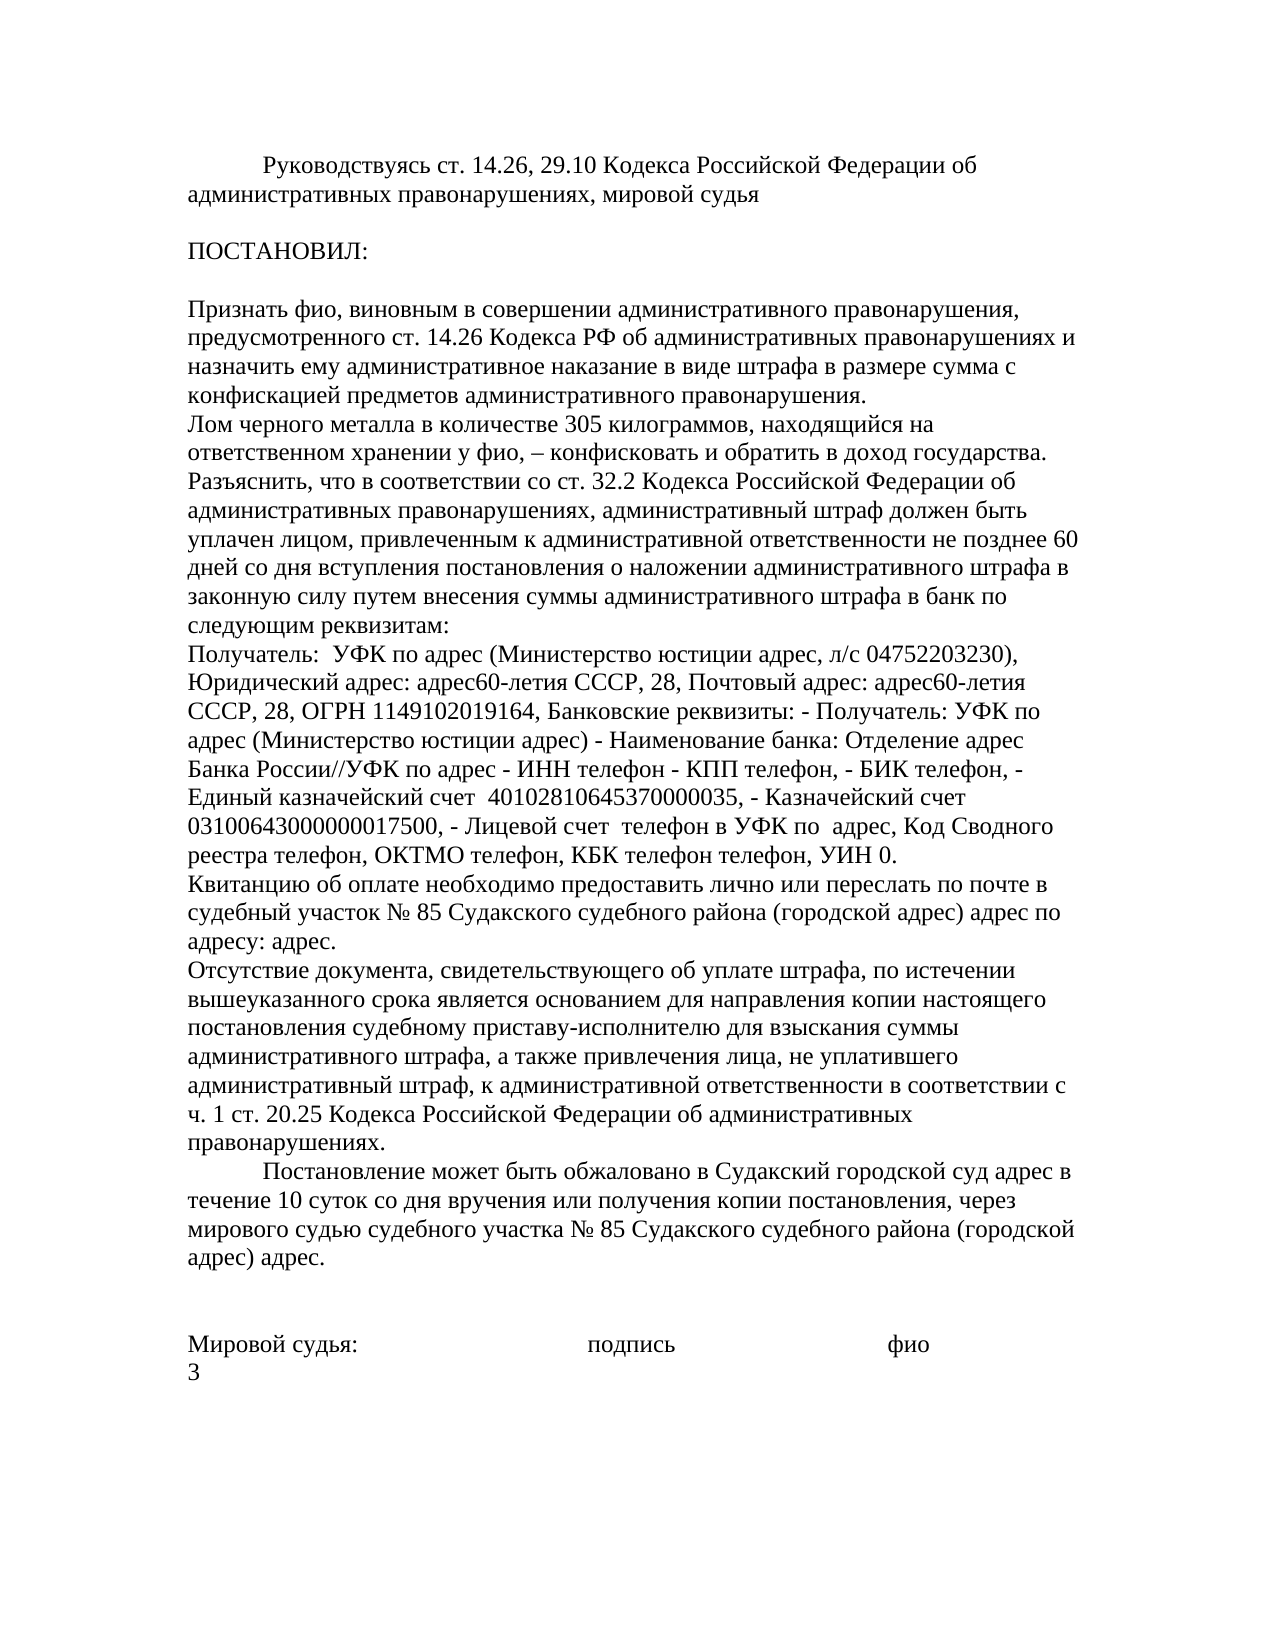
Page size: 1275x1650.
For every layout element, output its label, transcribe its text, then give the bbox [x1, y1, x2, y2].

text Признать фио, виновным в совершении административного правонарушения, предусмотренного ст. 14.26 Кодекса РФ об административных правонарушениях и назначить ему административное наказание в виде штрафа в размере сумма с конфискацией предметов административного правонарушения. [187, 294, 1087, 409]
text ПОСТАНОВИЛ: [187, 236, 1087, 265]
text Лом черного металла в количестве 305 килограммов, находящийся на ответственном хранении у фио, – конфисковать и обратить в доход государства. [187, 409, 1087, 466]
text Разъяснить, что в соответствии со ст. 32.2 Кодекса Российской Федерации об административных правонарушениях, административный штраф должен быть уплачен лицом, привлеченным к административной ответственности не позднее 60 дней со дня вступления постановления о наложении административного штрафа в законную силу путем внесения суммы административного штрафа в банк по следующим реквизитам: [187, 466, 1087, 639]
text Получатель: УФК по адрес (Министерство юстиции адрес, л/с 04752203230), Юридический адрес: адрес60-летия СССР, 28, Почтовый адрес: адрес60-летия СССР, 28, ОГРН 1149102019164, Банковские реквизиты: - Получатель: УФК по адрес (Министерство юстиции адрес) - Наименование банка: Отделение адрес Банка России//УФК по адрес - ИНН телефон - КПП телефон, - БИК телефон, - Единый казначейский счет 40102810645370000035, - Казначейский счет 03100643000000017500, - Лицевой счет телефон в УФК по адрес, Код Сводного реестра телефон, ОКТМО телефон, КБК телефон телефон, УИН 0. [187, 639, 1087, 869]
text Мировой судья: подпись фио [187, 1329, 1087, 1357]
text Руководствуясь ст. 14.26, 29.10 Кодекса Российской Федерации об административных правонарушениях, мировой судья [187, 150, 1087, 207]
text Квитанцию об оплате необходимо предоставить лично или переслать по почте в судебный участок № 85 Судакского судебного района (городской адрес) адрес по адресу: адрес. [187, 869, 1087, 955]
text Постановление может быть обжаловано в Судакский городской суд адрес в течение 10 суток со дня вручения или получения копии постановления, через мирового судью судебного участка № 85 Судакского судебного района (городской адрес) адрес. [187, 1156, 1087, 1271]
text Отсутствие документа, свидетельствующего об уплате штрафа, по истечении вышеуказанного срока является основанием для направления копии настоящего постановления судебному приставу-исполнителю для взыскания суммы административного штрафа, а также привлечения лица, не уплатившего административный штраф, к административной ответственности в соответствии с ч. 1 ст. 20.25 Кодекса Российской Федерации об административных правонарушениях. [187, 955, 1087, 1156]
text 3 [187, 1357, 1087, 1386]
